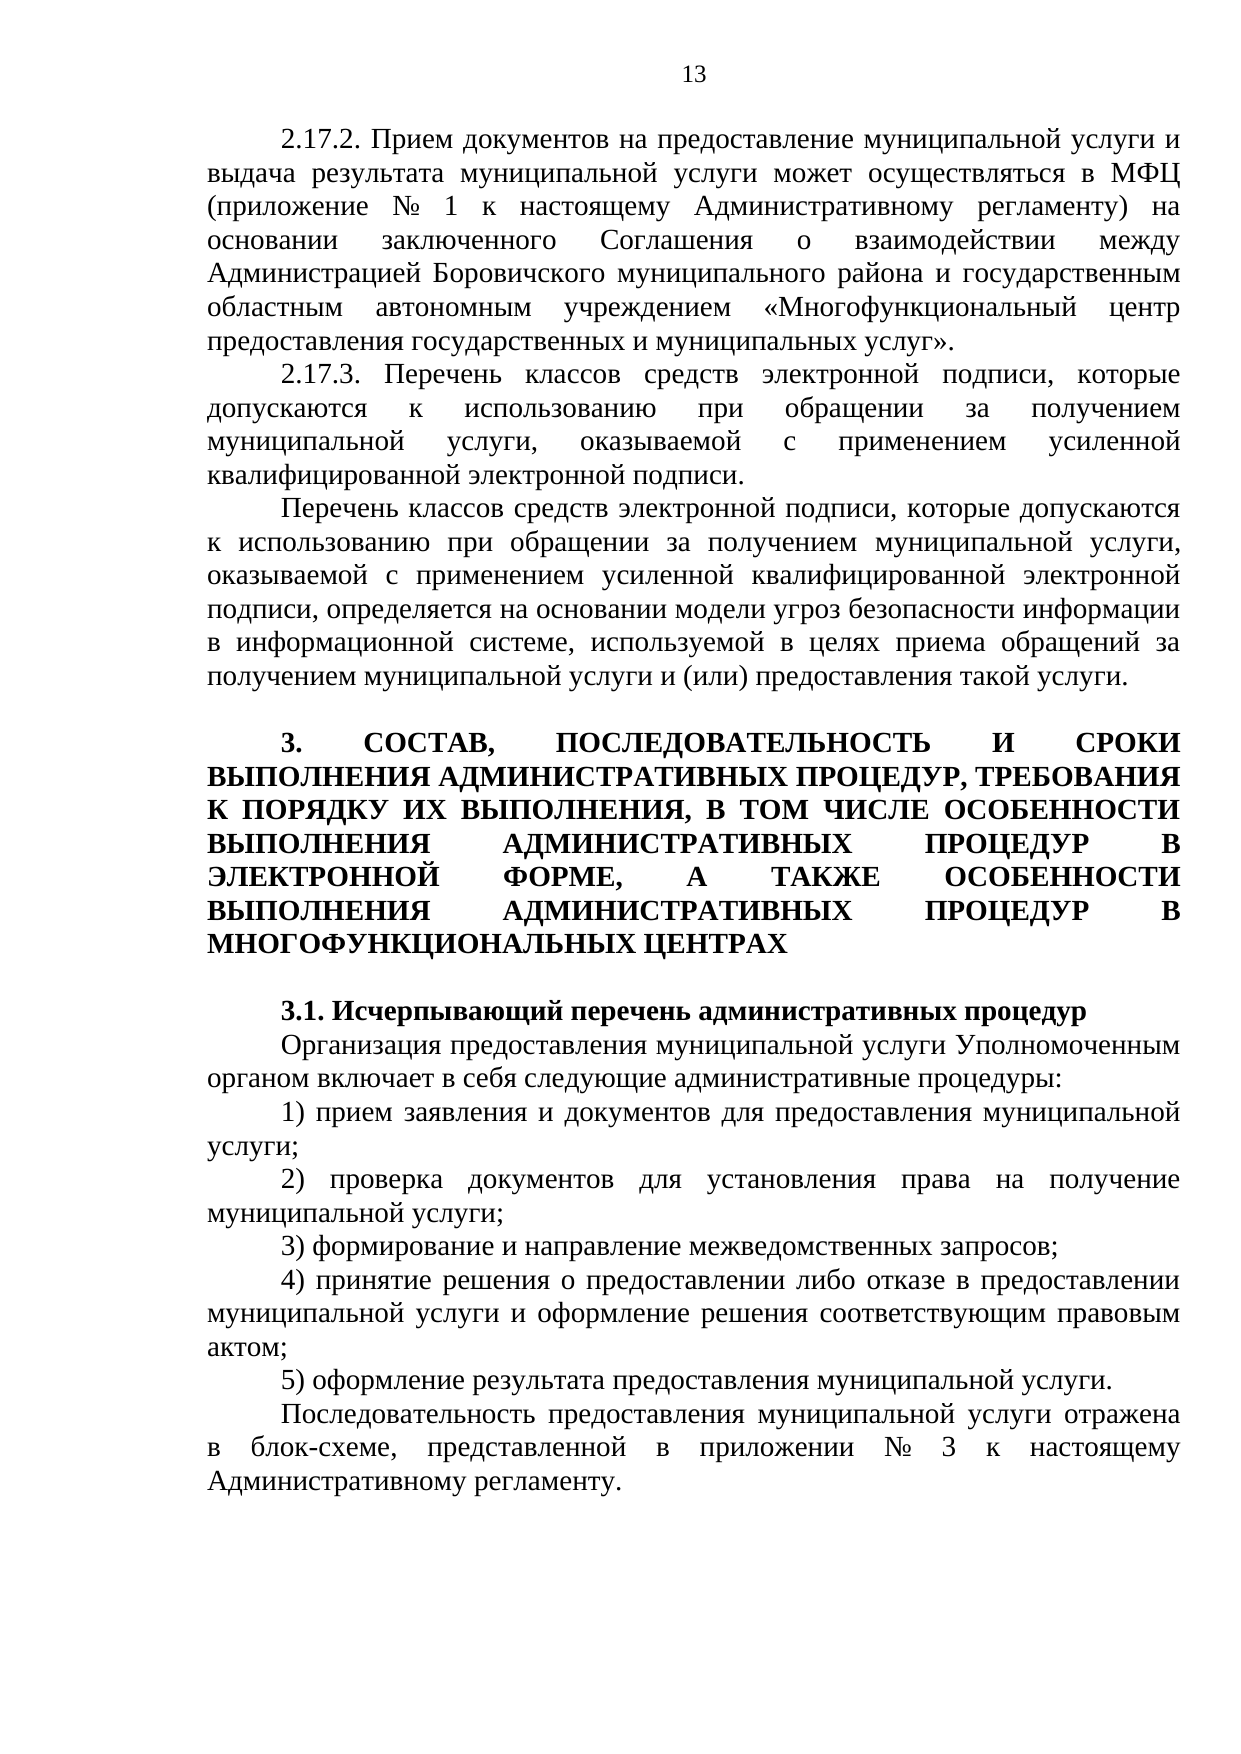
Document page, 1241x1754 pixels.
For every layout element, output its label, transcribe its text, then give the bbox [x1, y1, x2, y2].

text 3.1. Исчерпывающий перечень административных процедур [207, 993, 1181, 1027]
text Организация предоставления муниципальной услуги Уполномоченным органом включает в себя следующие административные процедуры: [207, 1027, 1181, 1094]
text 5) оформление результата предоставления муниципальной услуги. [207, 1362, 1181, 1396]
text Перечень классов средств электронной подписи, которые допускаются к использованию при обращении за получением муниципальной услуги, оказываемой с применением усиленной квалифицированной электронной подписи, определяется на основании модели угроз безопасности информации в информационной системе, используемой в целях приема обращений за получением муниципальной услуги и (или) предоставления такой услуги. [207, 490, 1181, 692]
text 2.17.3. Перечень классов средств электронной подписи, которые допускаются к использованию при обращении за получением муниципальной услуги, оказываемой с применением усиленной квалифицированной электронной подписи. [207, 356, 1181, 490]
text 3. СОСТАВ, ПОСЛЕДОВАТЕЛЬНОСТЬ И СРОКИ ВЫПОЛНЕНИЯ АДМИНИСТРАТИВНЫХ ПРОЦЕДУР, ТРЕБОВАНИЯ К ПОРЯДКУ ИХ ВЫПОЛНЕНИЯ, В ТОМ ЧИСЛЕ ОСОБЕННОСТИ ВЫПОЛНЕНИЯ АДМИНИСТРАТИВНЫХ ПРОЦЕДУР В ЭЛЕКТРОННОЙ ФОРМЕ, А ТАКЖЕ ОСОБЕННОСТИ ВЫПОЛНЕНИЯ АДМИНИСТРАТИВНЫХ ПРОЦЕДУР В МНОГОФУНКЦИОНАЛЬНЫХ ЦЕНТРАХ [207, 725, 1181, 960]
text 3) формирование и направление межведомственных запросов; [207, 1228, 1181, 1262]
text 1) прием заявления и документов для предоставления муниципальной услуги; [207, 1094, 1181, 1161]
text 4) принятие решения о предоставлении либо отказе в предоставлении муниципальной услуги и оформление решения соответствующим правовым актом; [207, 1262, 1181, 1362]
text Последовательность предоставления муниципальной услуги отражена в блок-схеме, представленной в приложении № 3 к настоящему Административному регламенту. [207, 1396, 1181, 1497]
text 2.17.2. Прием документов на предоставление муниципальной услуги и выдача результата муниципальной услуги может осуществляться в МФЦ (приложение № 1 к настоящему Административному регламенту) на основании заключенного Соглашения о взаимодействии между Администрацией Боровичского муниципального района и государственным областным автономным учреждением «Многофункциональный центр предоставления государственных и муниципальных услуг». [207, 121, 1181, 356]
text 2) проверка документов для установления права на получение муниципальной услуги; [207, 1161, 1181, 1228]
text 13 [207, 59, 1181, 88]
